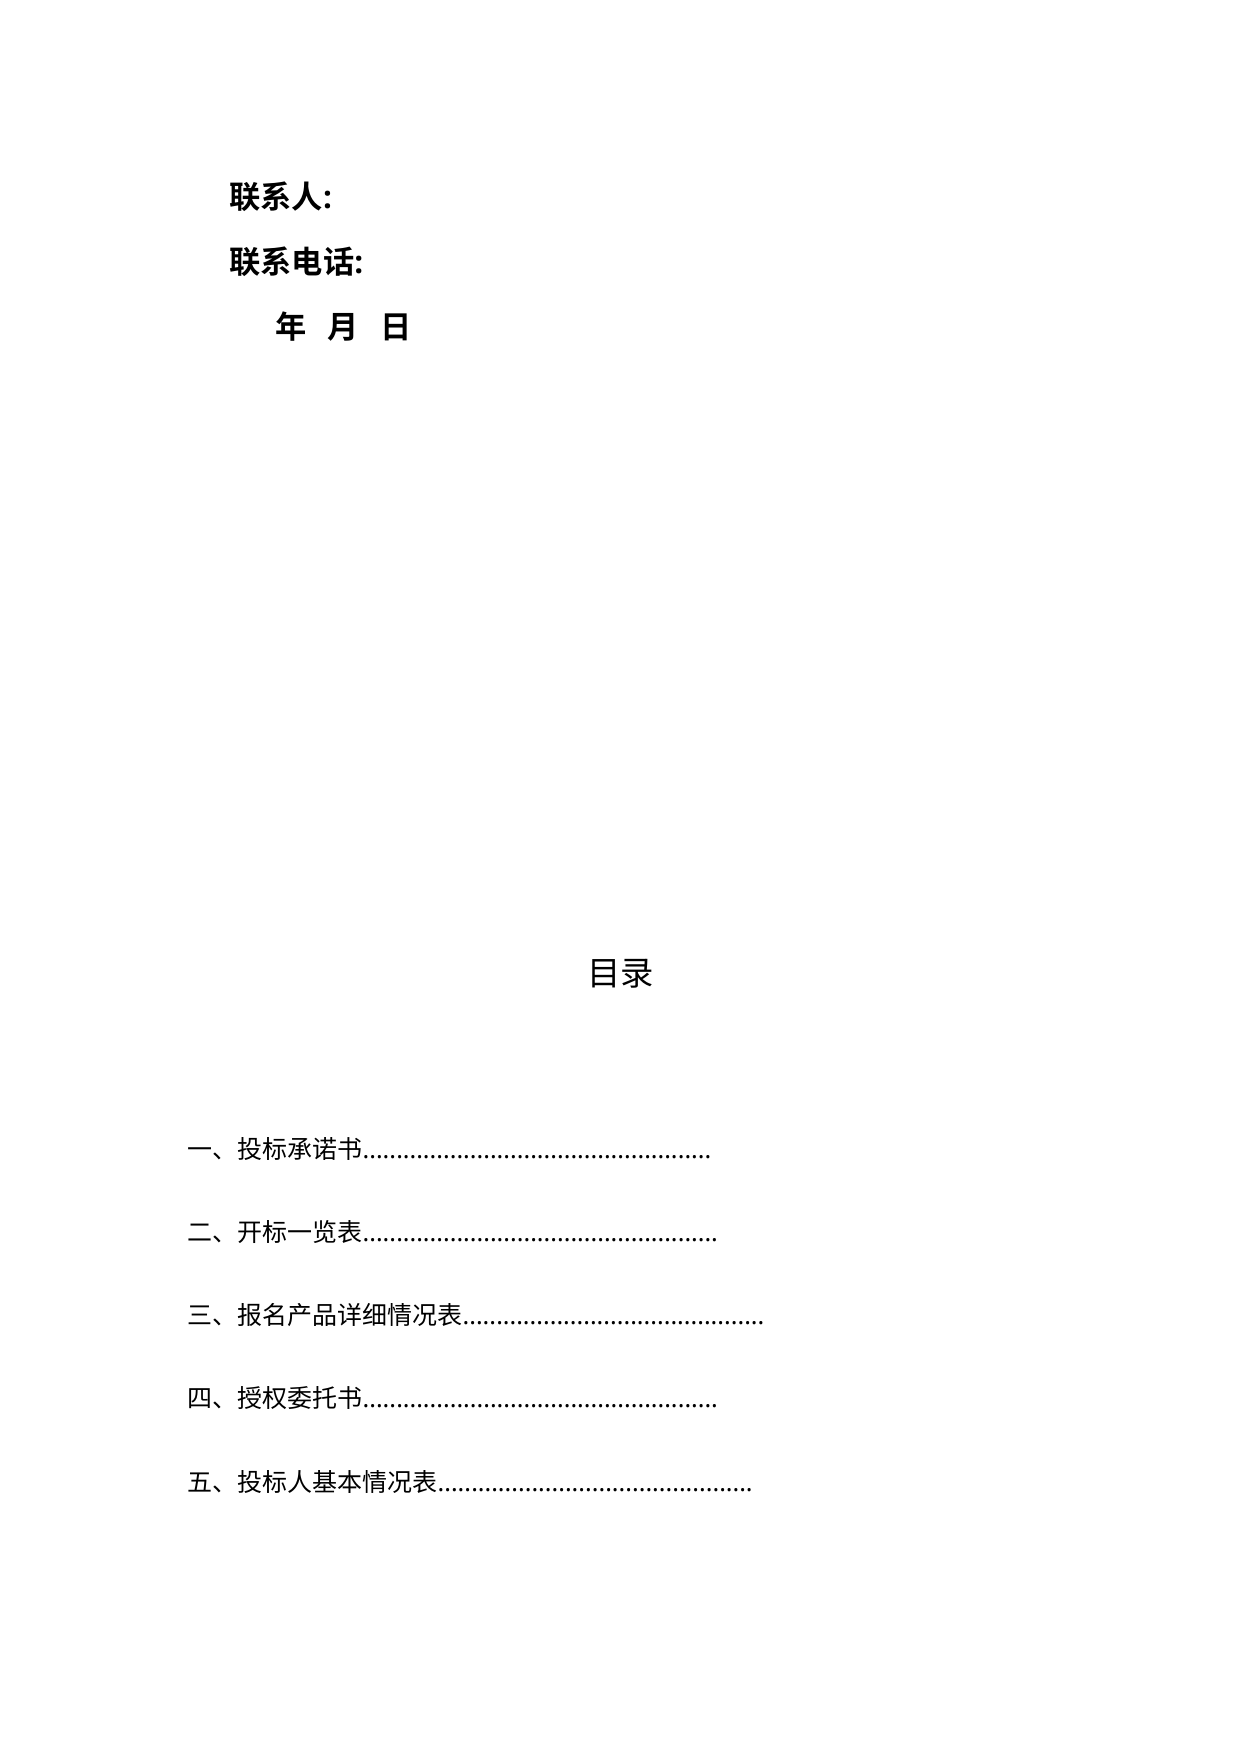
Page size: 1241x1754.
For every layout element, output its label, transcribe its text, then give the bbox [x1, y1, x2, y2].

list 四、授权委托书..................................................... [187, 1364, 1053, 1429]
text 联系电话: [187, 227, 1053, 292]
list 一、投标承诺书.................................................... [187, 1115, 1053, 1180]
list 二、开标一览表..................................................... [187, 1198, 1053, 1263]
text 年 月 日 [187, 292, 1053, 357]
list 三、报名产品详细情况表............................................. [187, 1281, 1053, 1346]
text 联系人: [187, 162, 1053, 227]
list 五、投标人基本情况表............................................... [187, 1448, 1053, 1513]
list 目录 [187, 938, 1053, 1003]
